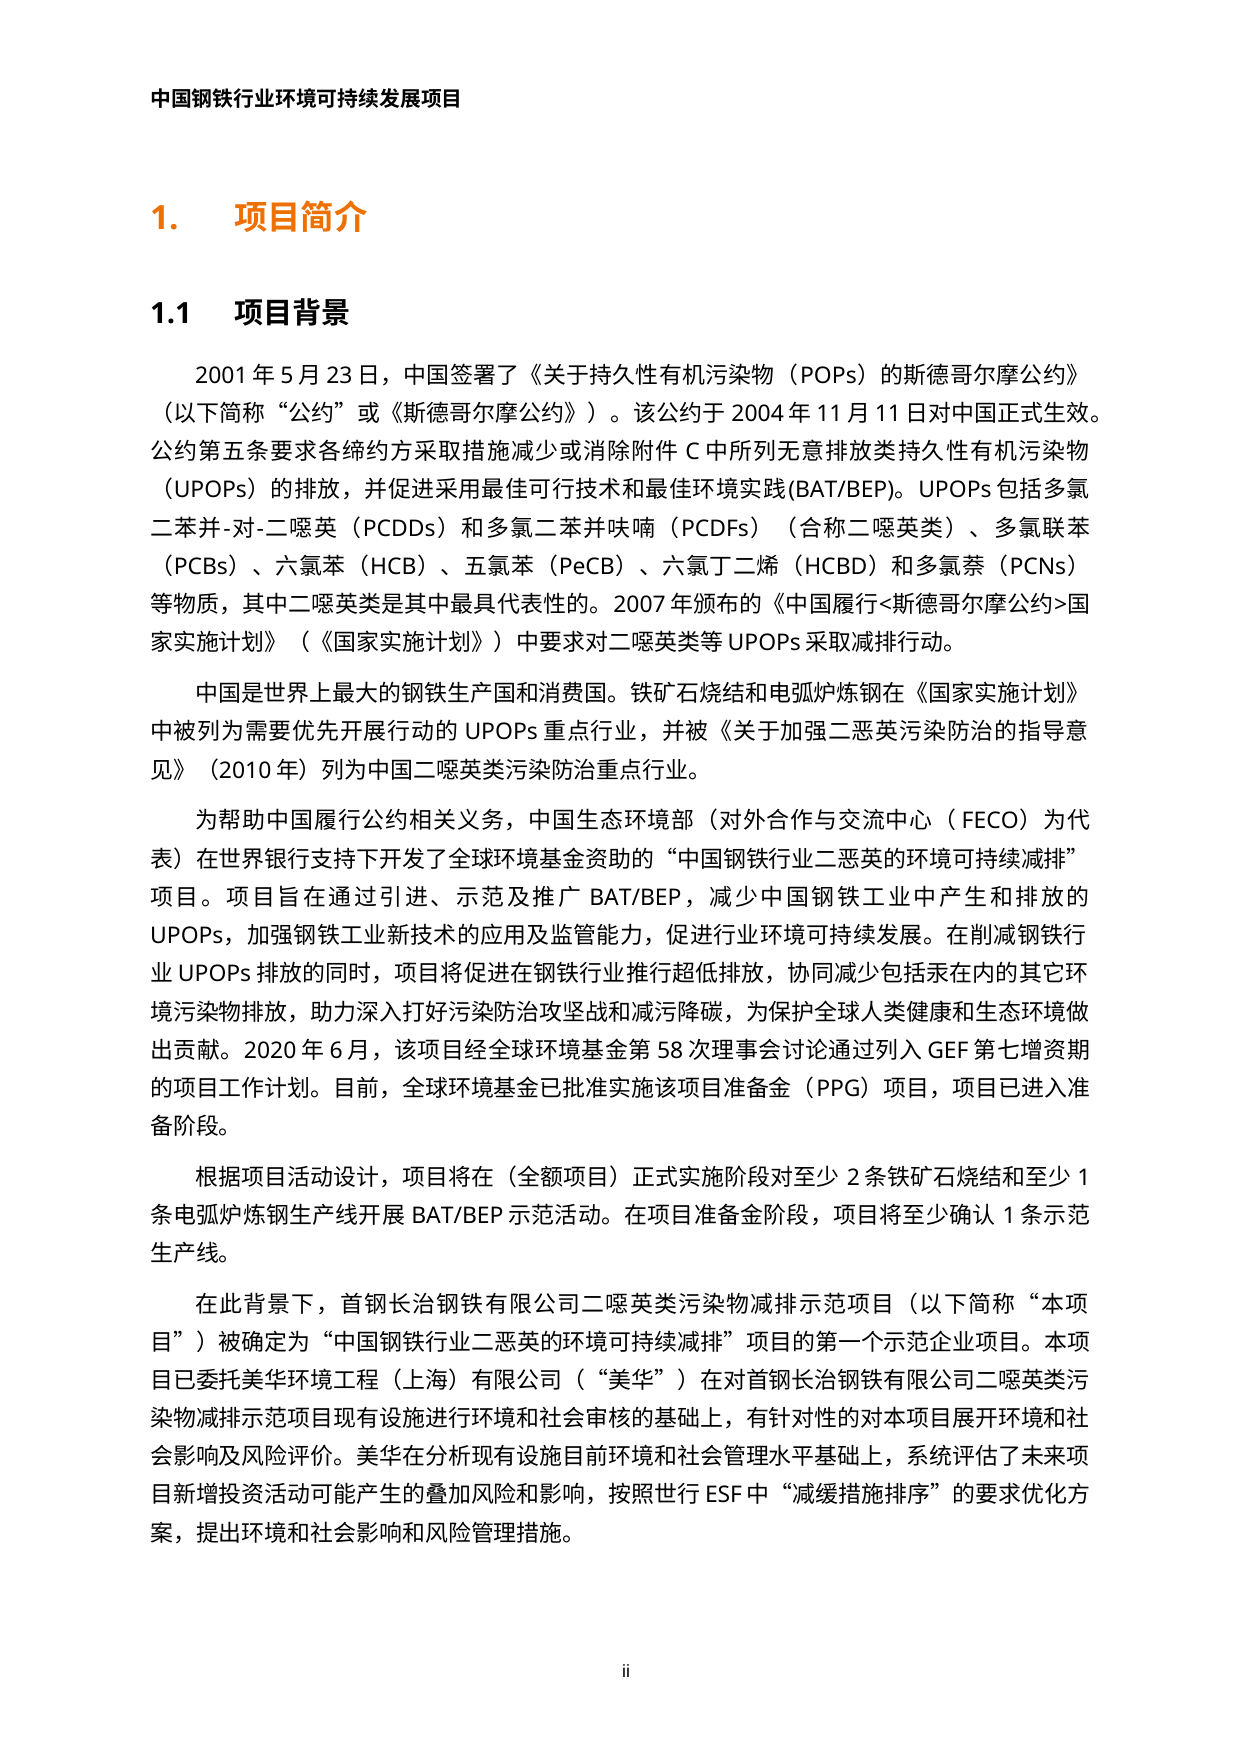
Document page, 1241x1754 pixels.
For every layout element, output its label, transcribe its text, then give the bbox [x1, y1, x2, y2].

text 根据项目活动设计，项目将在（全额项目）正式实施阶段对至少2条铁矿石烧结和至少1条电弧炉炼钢生产线开展BAT/BEP示范活动。在项目准备金阶段，项目将至少确认1条示范生产线。 [150, 1158, 1090, 1268]
text 中国是世界上最大的钢铁生产国和消费国。铁矿石烧结和电弧炉炼钢在《国家实施计划》中被列为需要优先开展行动的UPOPs重点行业，并被《关于加强二恶英污染防治的指导意见》（2010年）列为中国二噁英类污染防治重点行业。 [150, 675, 1090, 785]
text 为帮助中国履行公约相关义务，中国生态环境部（对外合作与交流中心（FECO）为代表）在世界银行支持下开发了全球环境基金资助的“中国钢铁行业二恶英的环境可持续减排”项目。项目旨在通过引进、示范及推广BAT/BEP，减少中国钢铁工业中产生和排放的UPOPs，加强钢铁工业新技术的应用及监管能力，促进行业环境可持续发展。在削减钢铁行业UPOPs排放的同时，项目将促进在钢铁行业推行超低排放，协同减少包括汞在内的其它环境污染物排放，助力深入打好污染防治攻坚战和减污降碳，为保护全球人类健康和生态环境做出贡献。2020年6月，该项目经全球环境基金第58次理事会讨论通过列入GEF第七增资期的项目工作计划。目前，全球环境基金已批准实施该项目准备金（PPG）项目，项目已进入准备阶段。 [150, 802, 1090, 1141]
text 2001年5月23日，中国签署了《关于持久性有机污染物（POPs）的斯德哥尔摩公约》（以下简称“公约”或《斯德哥尔摩公约》）。该公约于2004年11月11日对中国正式生效。公约第五条要求各缔约方采取措施减少或消除附件C中所列无意排放类持久性有机污染物（UPOPs）的排放，并促进采用最佳可行技术和最佳环境实践(BAT/BEP)。UPOPs包括多氯二苯并-对-二噁英（PCDDs）和多氯二苯并呋喃（PCDFs）（合称二噁英类）、多氯联苯（PCBs）、六氯苯（HCB）、五氯苯（PeCB）、六氯丁二烯（HCBD）和多氯萘（PCNs）等物质，其中二噁英类是其中最具代表性的。2007年颁布的《中国履行<斯德哥尔摩公约>国家实施计划》（《国家实施计划》）中要求对二噁英类等UPOPs采取减排行动。 [150, 357, 1090, 658]
text 在此背景下，首钢长治钢铁有限公司二噁英类污染物减排示范项目（以下简称“本项目”）被确定为“中国钢铁行业二恶英的环境可持续减排”项目的第一个示范企业项目。本项目已委托美华环境工程（上海）有限公司（“美华”）在对首钢长治钢铁有限公司二噁英类污染物减排示范项目现有设施进行环境和社会审核的基础上，有针对性的对本项目展开环境和社会影响及风险评价。美华在分析现有设施目前环境和社会管理水平基础上，系统评估了未来项目新增投资活动可能产生的叠加风险和影响，按照世行ESF中“减缓措施排序”的要求优化方案，提出环境和社会影响和风险管理措施。 [150, 1286, 1090, 1548]
subtitle 项目背景 [150, 289, 1090, 332]
subtitle 项目简介 [150, 191, 1090, 239]
